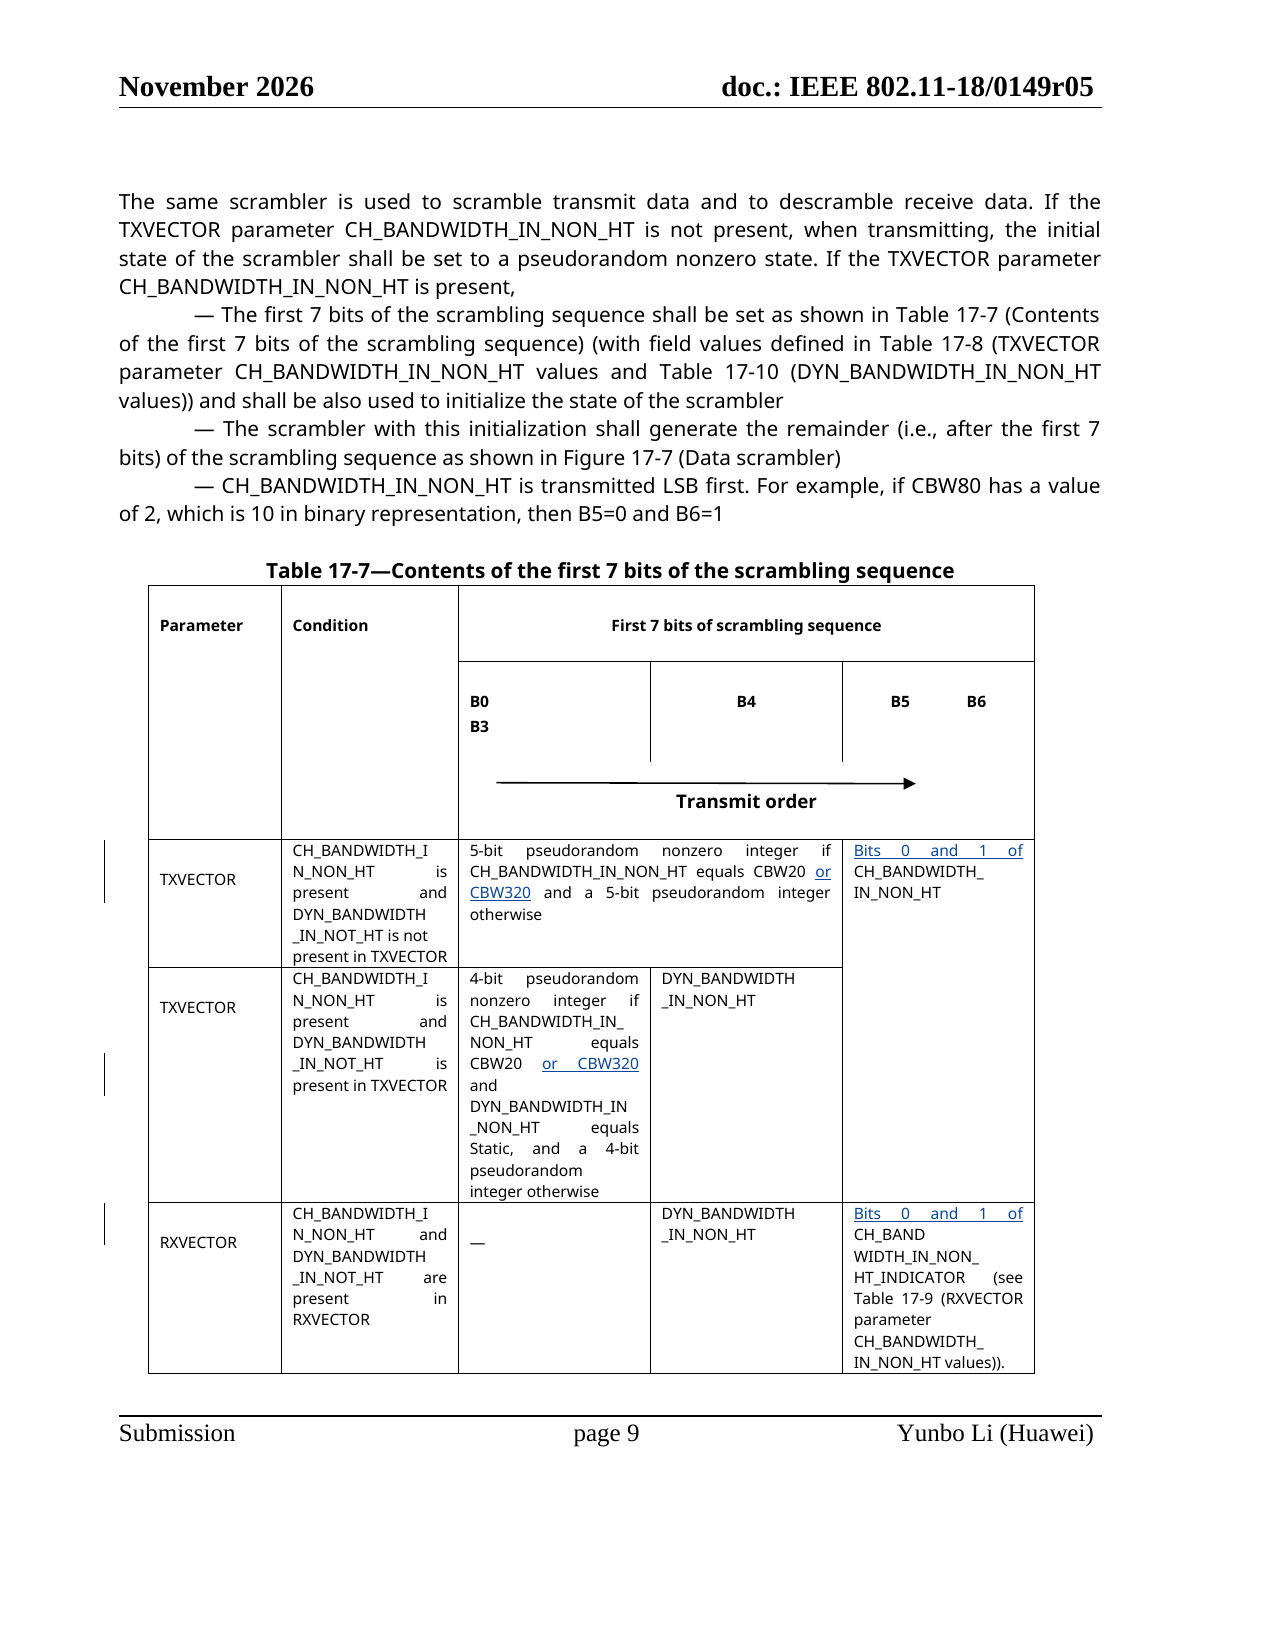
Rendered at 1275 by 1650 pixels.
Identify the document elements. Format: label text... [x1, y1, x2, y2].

text — CH_BANDWIDTH_IN_NON_HT is transmitted LSB first. For example, if CBW80 has a value of 2, which is 10 in binary representation, then B5=0 and B6=1 [119, 471, 1102, 528]
table_cell TXVECTOR [149, 840, 281, 967]
table_header Parameter [149, 586, 281, 838]
table_cell DYN_BANDWIDTH _IN_NON_HT [651, 1203, 842, 1373]
text — The first 7 bits of the scrambling sequence shall be set as shown in Table 17-7 (Contents of the first 7 bits of the scrambling sequence) (with field values defined in Table 17-8 (TXVECTOR parameter CH_BANDWIDTH_IN_NON_HT values and Table 17-10 (DYN_BANDWIDTH_IN_NON_HT values)) and shall be also used to initialize the state of the scrambler [119, 301, 1102, 414]
table_cell B4 [651, 662, 842, 762]
table_cell TXVECTOR [149, 968, 281, 1202]
table_header First 7 bits of scrambling sequence [459, 586, 1034, 661]
table_header Condition [282, 586, 458, 838]
table_cell B5 B6 [843, 662, 1034, 762]
table_cell DYN_BANDWIDTH _IN_NON_HT [651, 968, 842, 1202]
table_cell CH_BAND WIDTH_IN_NON_ HT_INDICATOR (see Table 17-9 (RXVECTOR parameter CH_BANDWIDTH_ IN_NON_HT values)). [843, 1203, 1034, 1373]
table_cell CH_BANDWIDTH_I N_NON_HT and DYN_BANDWIDTH _IN_NOT_HT are present in RXVECTOR [282, 1203, 458, 1373]
table_cell CH_BANDWIDTH_ IN_NON_HT [843, 840, 1034, 1202]
table_cell Transmit order [459, 762, 1034, 838]
text — The scrambler with this initialization shall generate the remainder (i.e., after the first 7 bits) of the scrambling sequence as shown in Figure 17-7 (Data scrambler) [119, 414, 1102, 471]
table_cell 4-bit pseudorandom nonzero integer if CH_BANDWIDTH_IN_ NON_HT equals CBW20 and DYN_BANDWIDTH_IN _NON_HT equals Static, and a 4-bit pseudorandom integer otherwise [459, 968, 650, 1202]
table_cell RXVECTOR [149, 1203, 281, 1373]
table_cell B0 B3 [459, 662, 650, 762]
text Table 17-7—Contents of the first 7 bits of the scrambling sequence [119, 556, 1102, 585]
table_cell 5-bit pseudorandom nonzero integer if CH_BANDWIDTH_IN_NON_HT equals CBW20 and a 5-bit pseudorandom integer otherwise [459, 840, 842, 967]
table_cell — [459, 1203, 650, 1373]
table_cell CH_BANDWIDTH_I N_NON_HT is present and DYN_BANDWIDTH _IN_NOT_HT is present in TXVECTOR [282, 968, 458, 1202]
text The same scrambler is used to scramble transmit data and to descramble receive data. If the TXVECTOR parameter CH_BANDWIDTH_IN_NON_HT is not present, when transmitting, the initial state of the scrambler shall be set to a pseudorandom nonzero state. If the TXVECTOR parameter CH_BANDWIDTH_IN_NON_HT is present, [119, 187, 1102, 301]
table_cell CH_BANDWIDTH_I N_NON_HT is present and DYN_BANDWIDTH _IN_NOT_HT is not present in TXVECTOR [282, 840, 458, 967]
